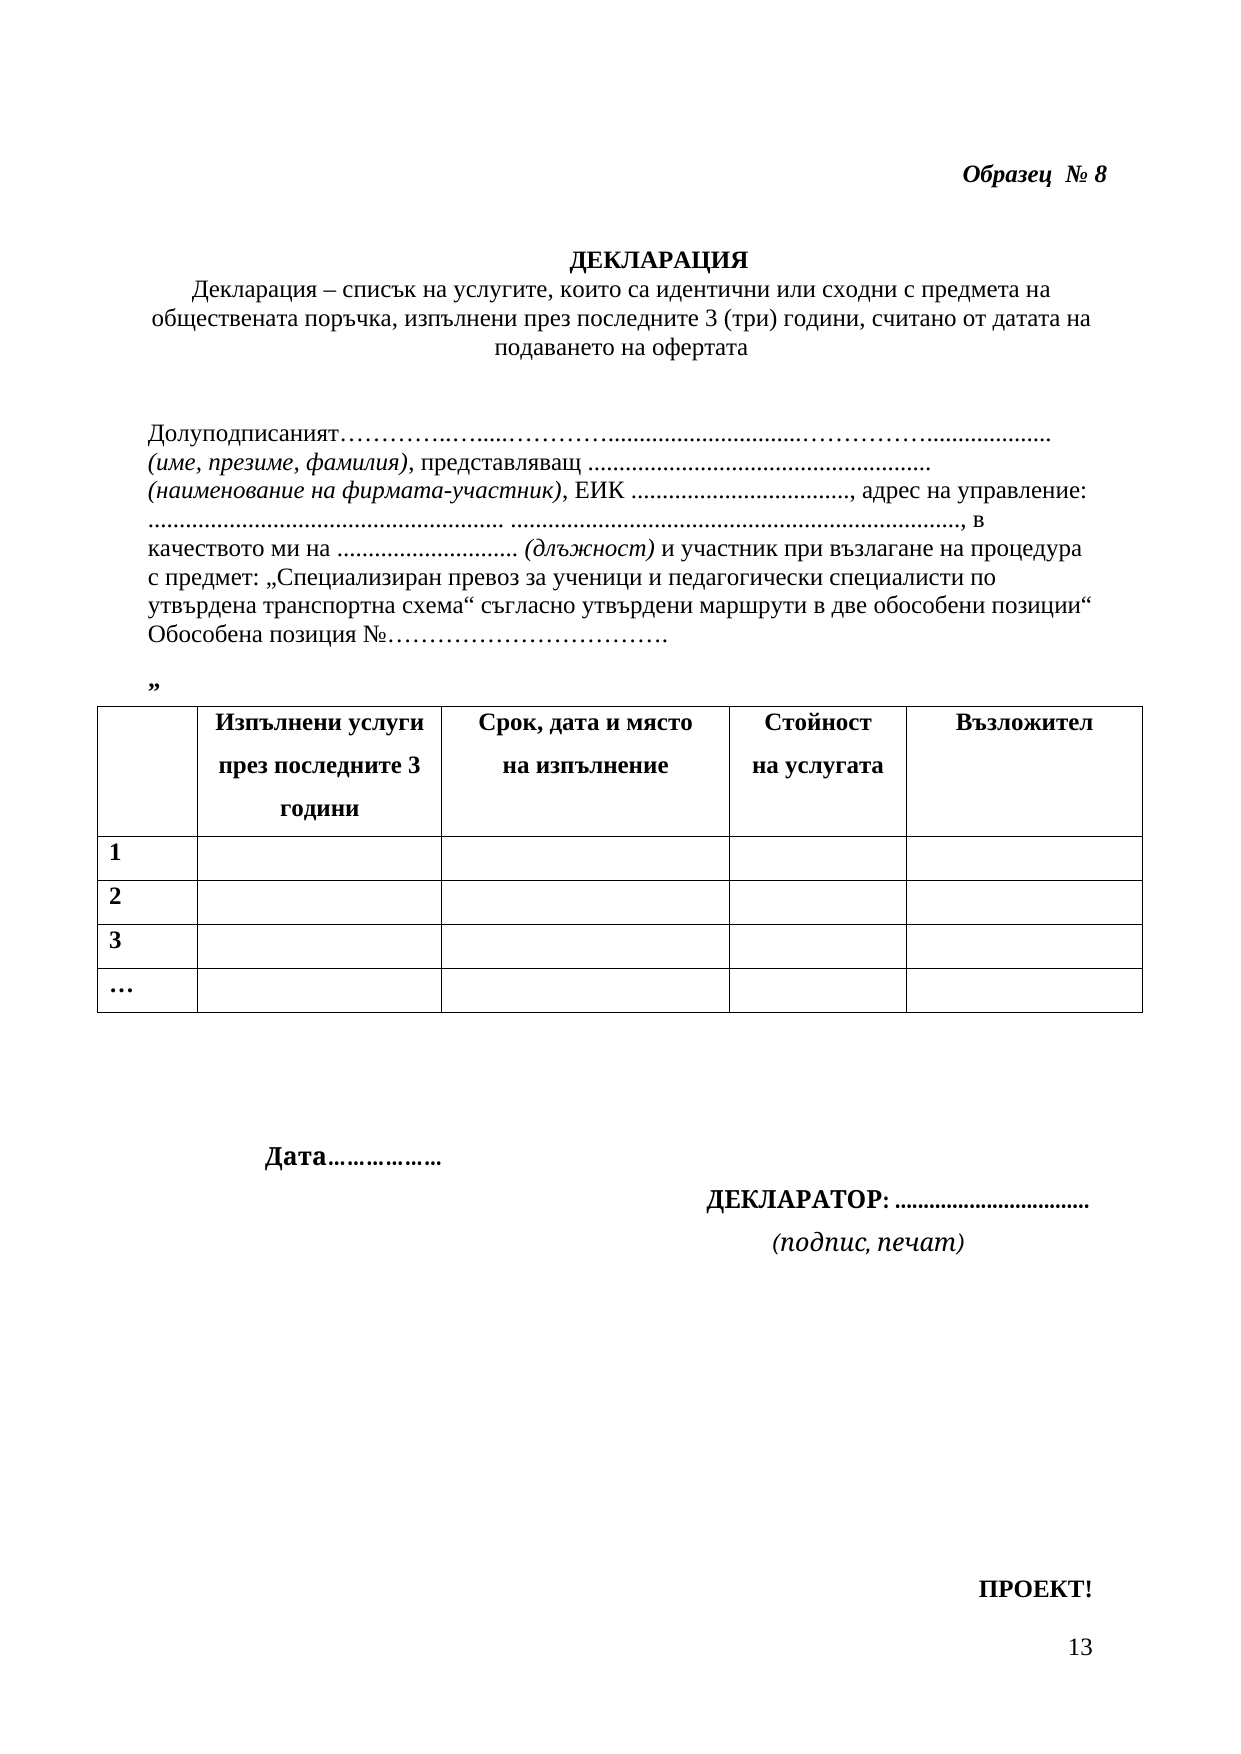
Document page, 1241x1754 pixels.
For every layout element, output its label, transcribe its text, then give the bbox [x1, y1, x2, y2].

table_cell [198, 837, 441, 880]
table_header Изпълнени услуги през последните 3 години [198, 707, 441, 836]
table_cell [442, 925, 729, 968]
text Образец № 8 [148, 159, 1107, 188]
table_cell [730, 925, 906, 968]
table_header [98, 707, 197, 836]
table_cell [198, 881, 441, 924]
text ПРОЕКТ! [148, 1574, 1092, 1603]
table_cell [730, 969, 906, 1012]
table_cell [442, 969, 729, 1012]
table_cell [198, 925, 441, 968]
table_cell [442, 881, 729, 924]
table_cell [907, 881, 1142, 924]
text (подпис, печат) [148, 1229, 1090, 1258]
text Дата……………… ДЕКЛАРАТОР: .................................. [148, 1143, 1090, 1214]
table_cell [198, 969, 441, 1012]
table_cell [442, 837, 729, 880]
table_cell [730, 881, 906, 924]
text Декларация – списък на услугите, които са идентични или сходни с предмета на обществената поръчка, изпълнени през последните 3 (три) години, считано от датата на подаването на офертата [148, 274, 1095, 361]
table_cell … [98, 969, 197, 1012]
table_cell [907, 925, 1142, 968]
table_header Срок, дата и място на изпълнение [442, 707, 729, 836]
table_cell 3 [98, 925, 197, 968]
table_cell [730, 837, 906, 880]
text ДЕКЛАРАЦИЯ [148, 246, 1170, 274]
text ” [148, 677, 1092, 706]
table_header Стойност на услугата [730, 707, 906, 836]
table_cell 2 [98, 881, 197, 924]
table_header Възложител [907, 707, 1142, 836]
text Долуподписаният…………..….....…………...............................…………….................... (име, презиме, фамилия), представляващ ....................................................... (наименование на фирмата-участник), ЕИК ..................................., адрес на управление: ......................................................... ........................................................................, в качеството ми на ............................. (длъжност) и участник при възлагане на процедура с предмет: „Специализиран превоз за ученици и педагогически специалисти по утвърдена транспортна схема“ съгласно утвърдени маршрути в две обособени позиции“ Обособена позиция №……………………………. [148, 418, 1092, 648]
table_cell [907, 837, 1142, 880]
table_cell 1 [98, 837, 197, 880]
table_cell [907, 969, 1142, 1012]
